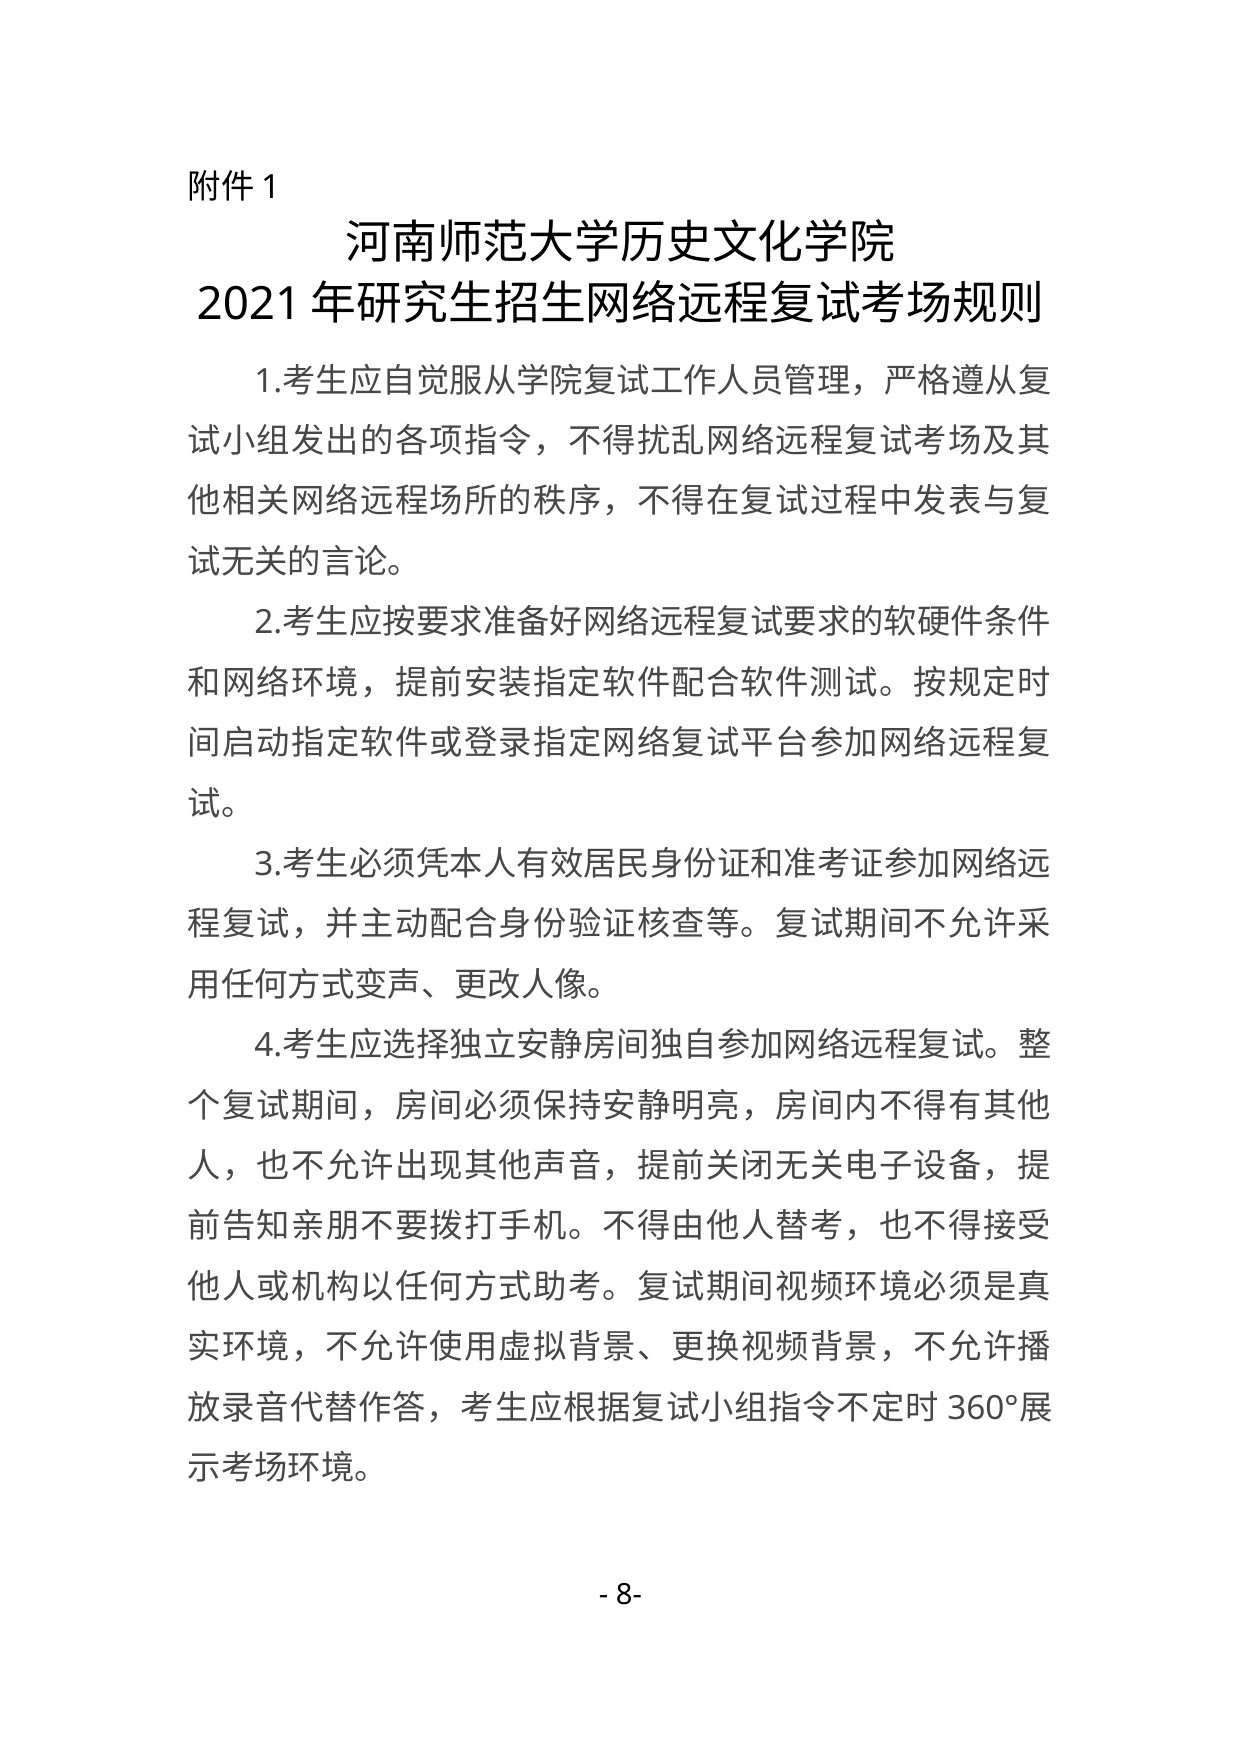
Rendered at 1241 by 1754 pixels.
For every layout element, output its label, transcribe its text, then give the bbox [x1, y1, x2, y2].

text 3.考生必须凭本人有效居民身份证和准考证参加网络远程复试，并主动配合身份验证核查等。复试期间不允许采用任何方式变声、更改人像。 [187, 827, 1053, 1008]
text 4.考生应选择独立安静房间独自参加网络远程复试。整个复试期间，房间必须保持安静明亮，房间内不得有其他人，也不允许出现其他声音，提前关闭无关电子设备，提前告知亲朋不要拨打手机。不得由他人替考，也不得接受他人或机构以任何方式助考。复试期间视频环境必须是真实环境，不允许使用虚拟背景、更换视频背景，不允许播放录音代替作答，考生应根据复试小组指令不定时360°展示考场环境。 [187, 1008, 1053, 1492]
text 河南师范大学历史文化学院 [187, 210, 1053, 271]
text 2021年研究生招生网络远程复试考场规则 [187, 271, 1053, 331]
text 2.考生应按要求准备好网络远程复试要求的软硬件条件和网络环境，提前安装指定软件配合软件测试。按规定时间启动指定软件或登录指定网络复试平台参加网络远程复试。 [187, 585, 1053, 827]
text 附件1 [187, 150, 1053, 210]
text 1.考生应自觉服从学院复试工作人员管理，严格遵从复试小组发出的各项指令，不得扰乱网络远程复试考场及其他相关网络远程场所的秩序，不得在复试过程中发表与复试无关的言论。 [187, 344, 1053, 585]
